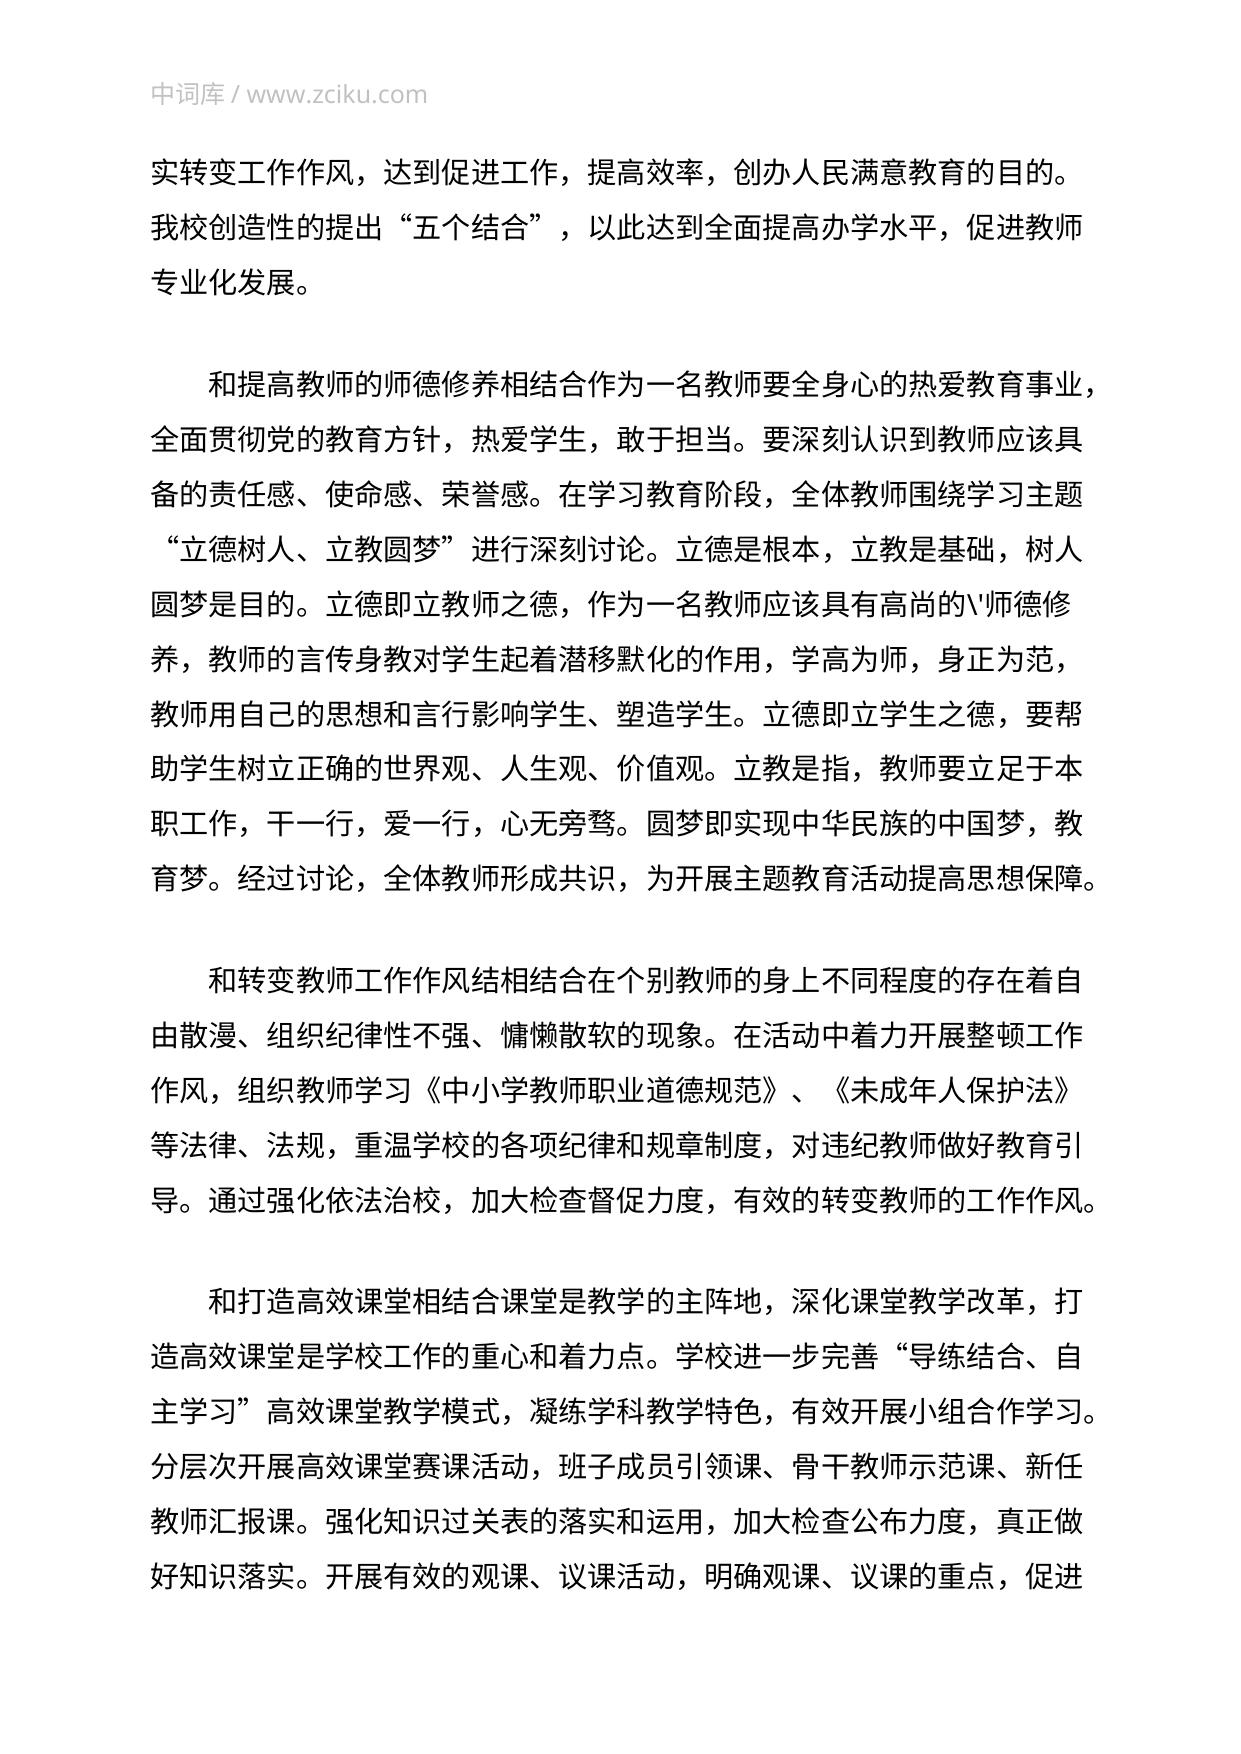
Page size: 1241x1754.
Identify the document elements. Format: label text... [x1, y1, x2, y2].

text 和转变教师工作作风结相结合在个别教师的身上不同程度的存在着自由散漫、组织纪律性不强、慵懒散软的现象。在活动中着力开展整顿工作作风，组织教师学习《中小学教师职业道德规范》、《未成年人保护法》等法律、法规，重温学校的各项纪律和规章制度，对违纪教师做好教育引导。通过强化依法治校，加大检查督促力度，有效的转变教师的工作作风。 [150, 957, 1090, 1219]
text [150, 1279, 1090, 1596]
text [150, 150, 1090, 302]
text 和提高教师的师德修养相结合作为一名教师要全身心的热爱教育事业，全面贯彻党的教育方针，热爱学生，敢于担当。要深刻认识到教师应该具备的责任感、使命感、荣誉感。在学习教育阶段，全体教师围绕学习主题“立德树人、立教圆梦”进行深刻讨论。立德是根本，立教是基础，树人圆梦是目的。立德即立教师之德，作为一名教师应该具有高尚的\'师德修养，教师的言传身教对学生起着潜移默化的作用，学高为师，身正为范，教师用自己的思想和言行影响学生、塑造学生。立德即立学生之德，要帮助学生树立正确的世界观、人生观、价值观。立教是指，教师要立足于本职工作，干一行，爱一行，心无旁骛。圆梦即实现中华民族的中国梦，教育梦。经过讨论，全体教师形成共识，为开展主题教育活动提高思想保障。 [150, 362, 1090, 898]
